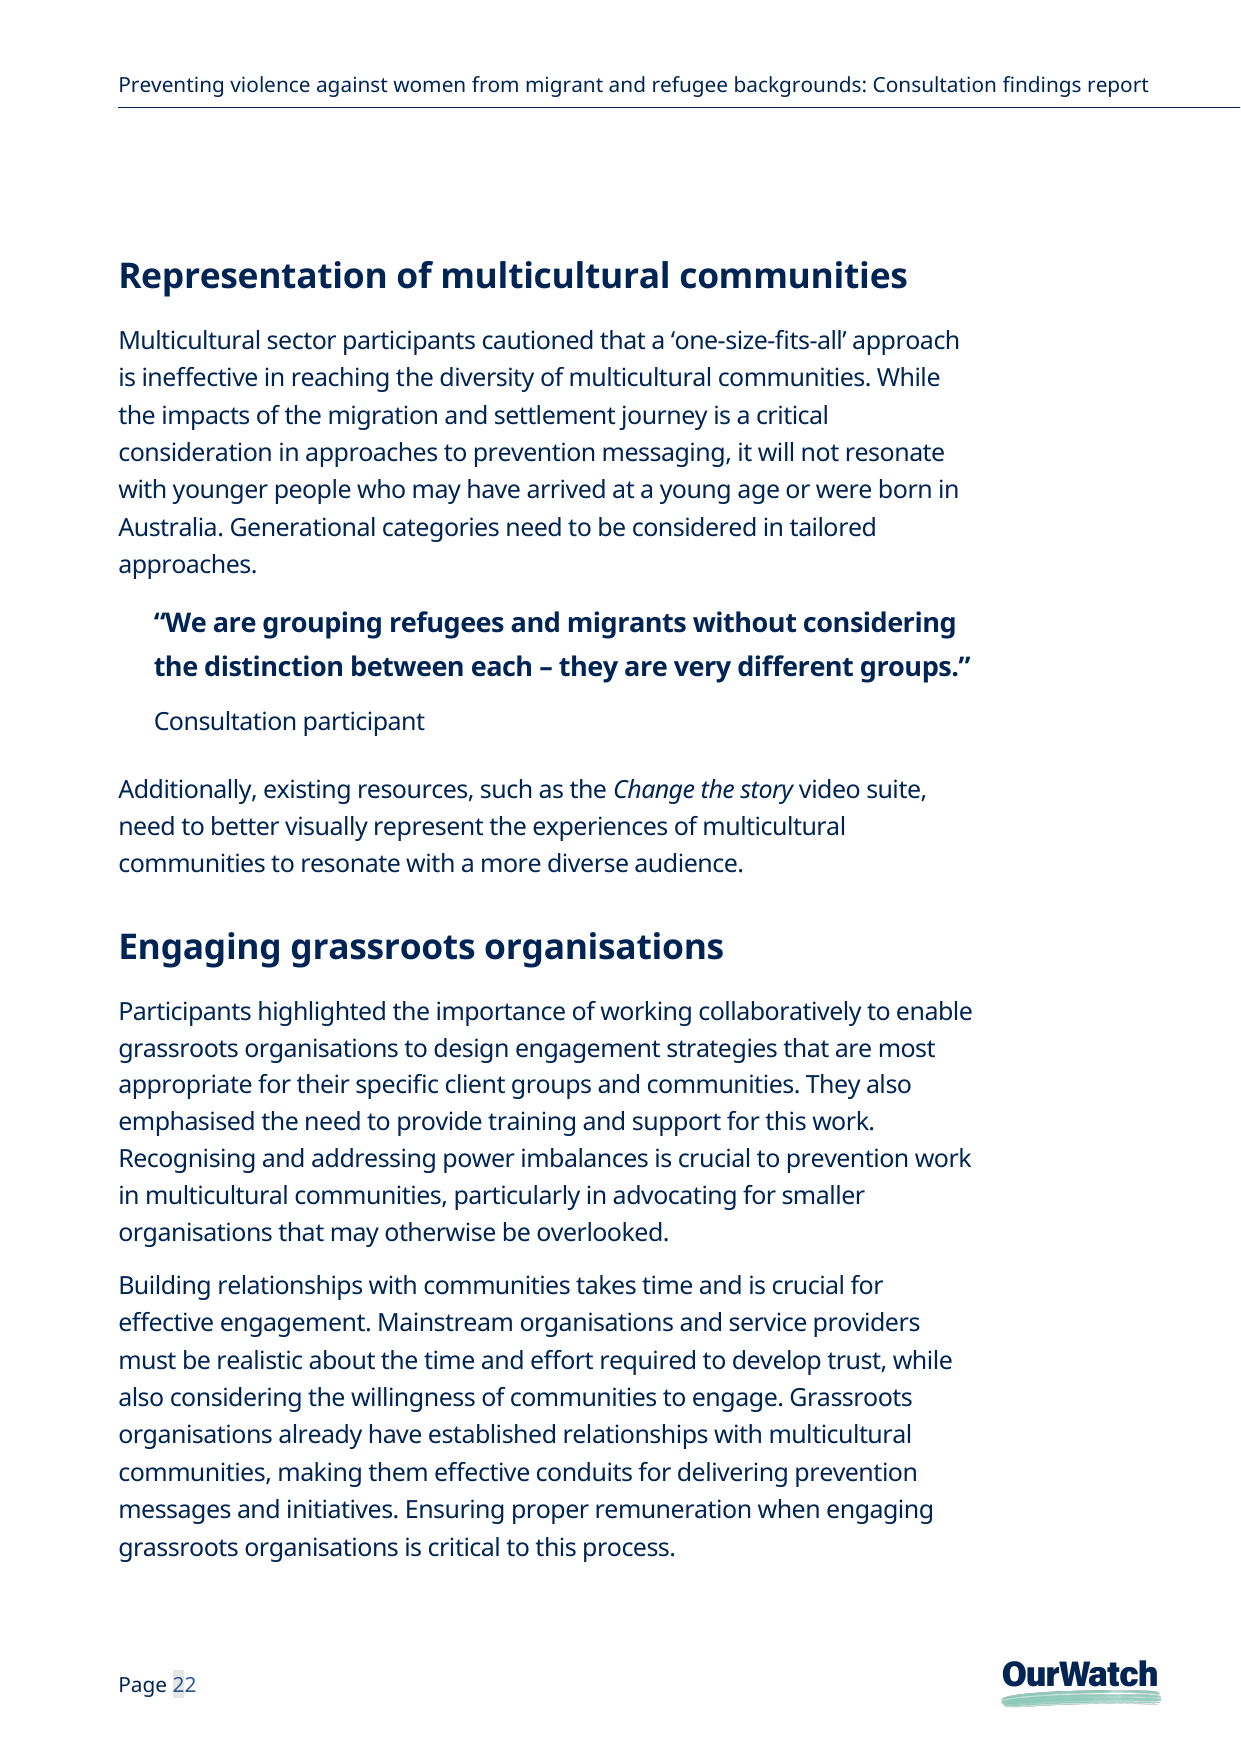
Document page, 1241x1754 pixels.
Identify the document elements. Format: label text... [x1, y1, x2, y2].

text Additionally, existing resources, such as the Change the story video suite, need to better visually represent the experiences of multicultural communities to resonate with a more diverse audience. [118, 771, 974, 880]
text “We are grouping refugees and migrants without considering the distinction between each – they are very different groups.” [153, 603, 974, 684]
picture [978, 1637, 1182, 1732]
text Multicultural sector participants cautioned that a ‘one-size-fits-all’ approach is ineffective in reaching the diversity of multicultural communities. While the impacts of the migration and settlement journey is a critical consideration in approaches to prevention messaging, it will not resonate with younger people who may have arrived at a young age or were born in Australia. Generational categories need to be considered in tailored approaches. [118, 323, 974, 581]
text Building relationships with communities takes time and is crucial for effective engagement. Mainstream organisations and service providers must be realistic about the time and effort required to develop trust, while also considering the willingness of communities to engage. Grassroots organisations already have established relationships with multicultural communities, making them effective conduits for delivering prevention messages and initiatives. Ensuring proper remuneration when engaging grassroots organisations is critical to this process. [118, 1268, 974, 1563]
text Participants highlighted the importance of working collaboratively to enable grassroots organisations to design engagement strategies that are most appropriate for their specific client groups and communities. They also emphasised the need to provide training and support for this work. Recognising and addressing power imbalances is crucial to prevention work in multicultural communities, particularly in advocating for smaller organisations that may otherwise be overlooked. [118, 993, 974, 1248]
text Consultation participant [153, 704, 974, 738]
subtitle Representation of multicultural communities [118, 254, 974, 298]
subtitle Engaging grassroots organisations [118, 925, 974, 968]
